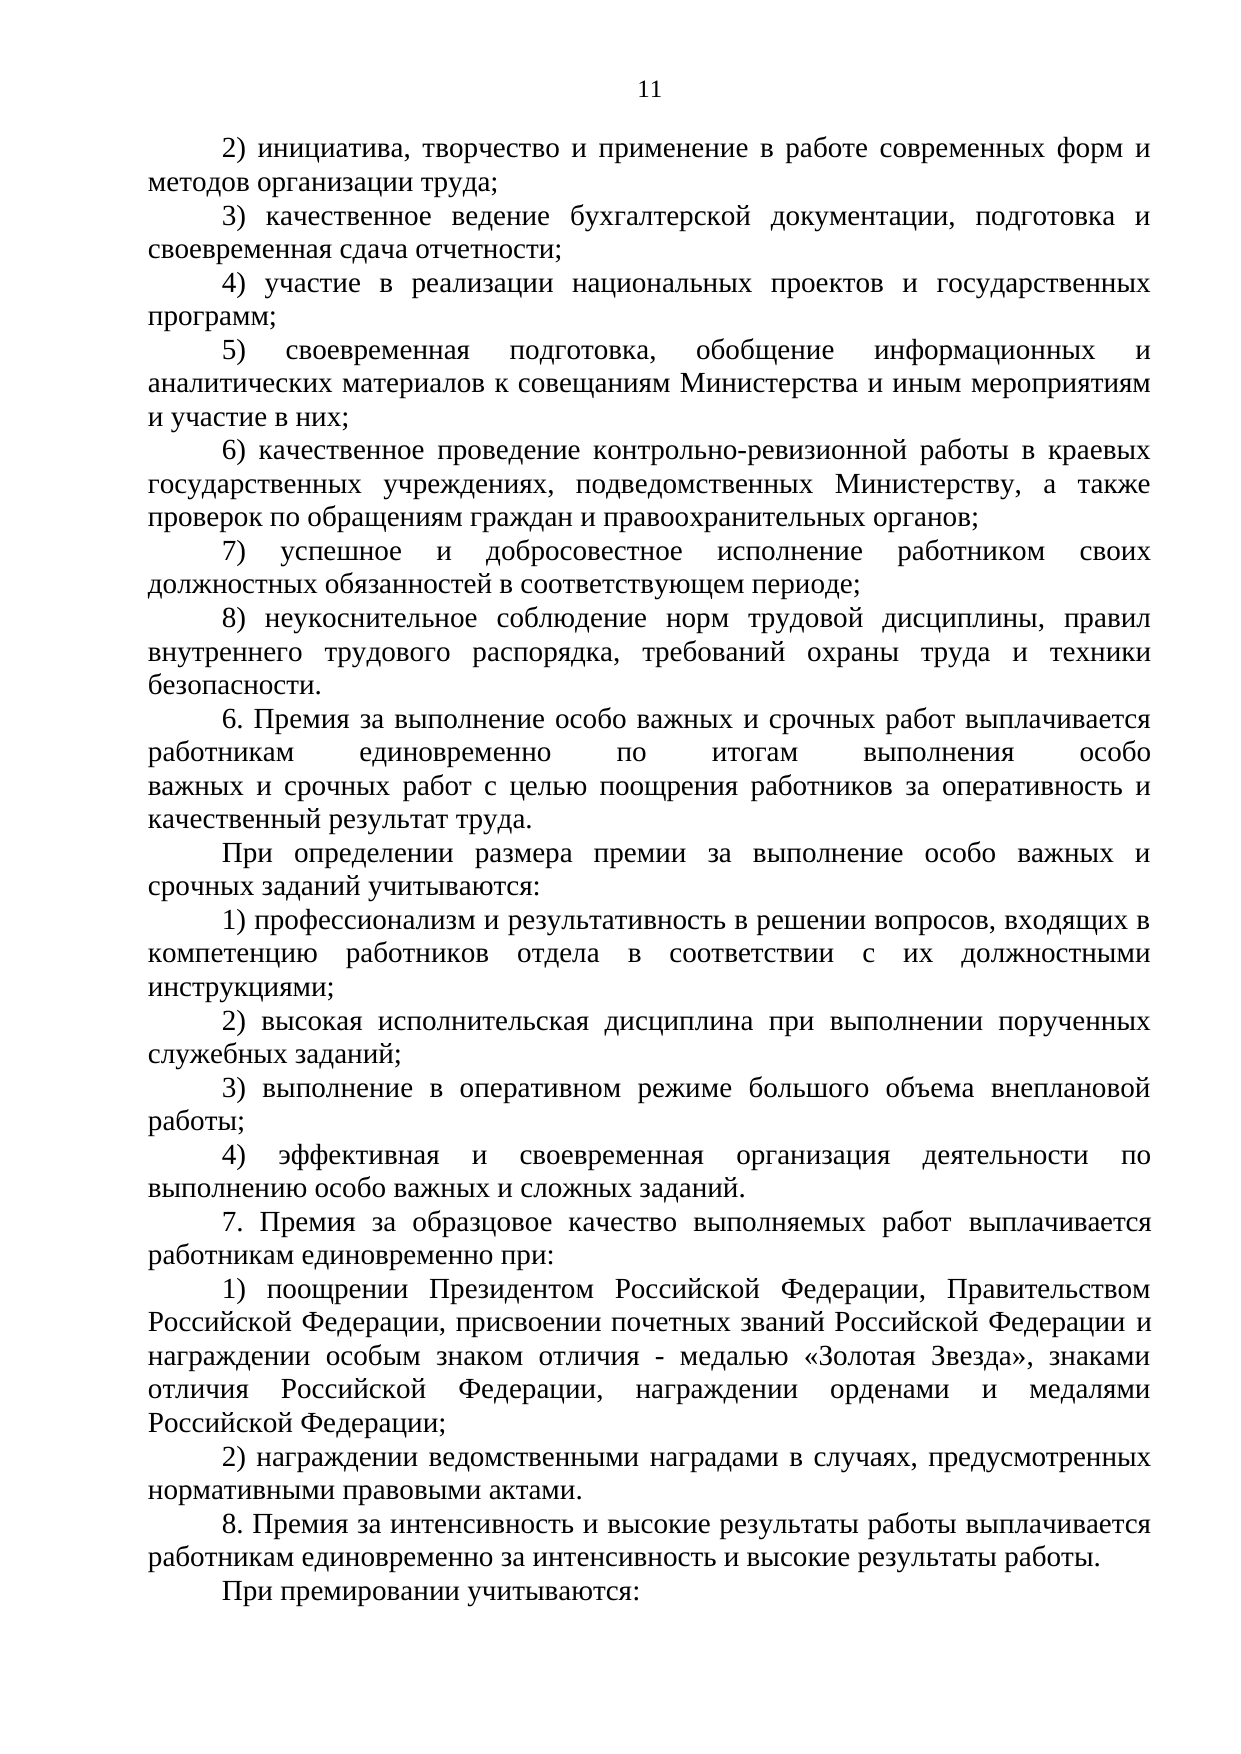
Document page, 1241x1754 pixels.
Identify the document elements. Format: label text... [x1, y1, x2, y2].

text 1) профессионализм и результативность в решении вопросов, входящих в компетенцию работников отдела в соответствии с их должностными инструкциями; [148, 902, 1152, 1003]
text 2) высокая исполнительская дисциплина при выполнении порученных служебных заданий; [148, 1003, 1152, 1070]
text 2) награждении ведомственными наградами в случаях, предусмотренных нормативными правовыми актами. [148, 1439, 1152, 1506]
text 3) качественное ведение бухгалтерской документации, подготовка и своевременная сдача отчетности; [148, 198, 1152, 265]
text 7) успешное и добросовестное исполнение работником своих должностных обязанностей в соответствующем периоде; [148, 533, 1152, 600]
text 4) участие в реализации национальных проектов и государственных программ; [148, 265, 1152, 332]
text При определении размера премии за выполнение особо важных и срочных заданий учитываются: [148, 835, 1152, 902]
text 7. Премия за образцовое качество выполняемых работ выплачивается работникам единовременно при: [148, 1204, 1152, 1271]
text 8) неукоснительное соблюдение норм трудовой дисциплины, правил внутреннего трудового распорядка, требований охраны труда и техники безопасности. [148, 600, 1152, 701]
text 6. Премия за выполнение особо важных и срочных работ выплачивается работникам единовременно по итогам выполнения особо важных и срочных работ с целью поощрения работников за оперативность и качественный результат труда. [148, 701, 1152, 835]
text 5) своевременная подготовка, обобщение информационных и аналитических материалов к совещаниям Министерства и иным мероприятиям и участие в них; [148, 332, 1152, 432]
text 8. Премия за интенсивность и высокие результаты работы выплачивается работникам единовременно за интенсивность и высокие результаты работы. [148, 1506, 1152, 1573]
text 4) эффективная и своевременная организация деятельности по выполнению особо важных и сложных заданий. [148, 1137, 1152, 1204]
text 2) инициатива, творчество и применение в работе современных форм и методов организации труда; [148, 131, 1152, 198]
text При премировании учитываются: [148, 1573, 1152, 1606]
text 6) качественное проведение контрольно-ревизионной работы в краевых государственных учреждениях, подведомственных Министерству, а также проверок по обращениям граждан и правоохранительных органов; [148, 432, 1152, 533]
text 3) выполнение в оперативном режиме большого объема внеплановой работы; [148, 1070, 1152, 1137]
text 1) поощрении Президентом Российской Федерации, Правительством Российской Федерации, присвоении почетных званий Российской Федерации и награждении особым знаком отличия - медалью «Золотая Звезда», знаками отличия Российской Федерации, награждении орденами и медалями Российской Федерации; [148, 1271, 1152, 1439]
